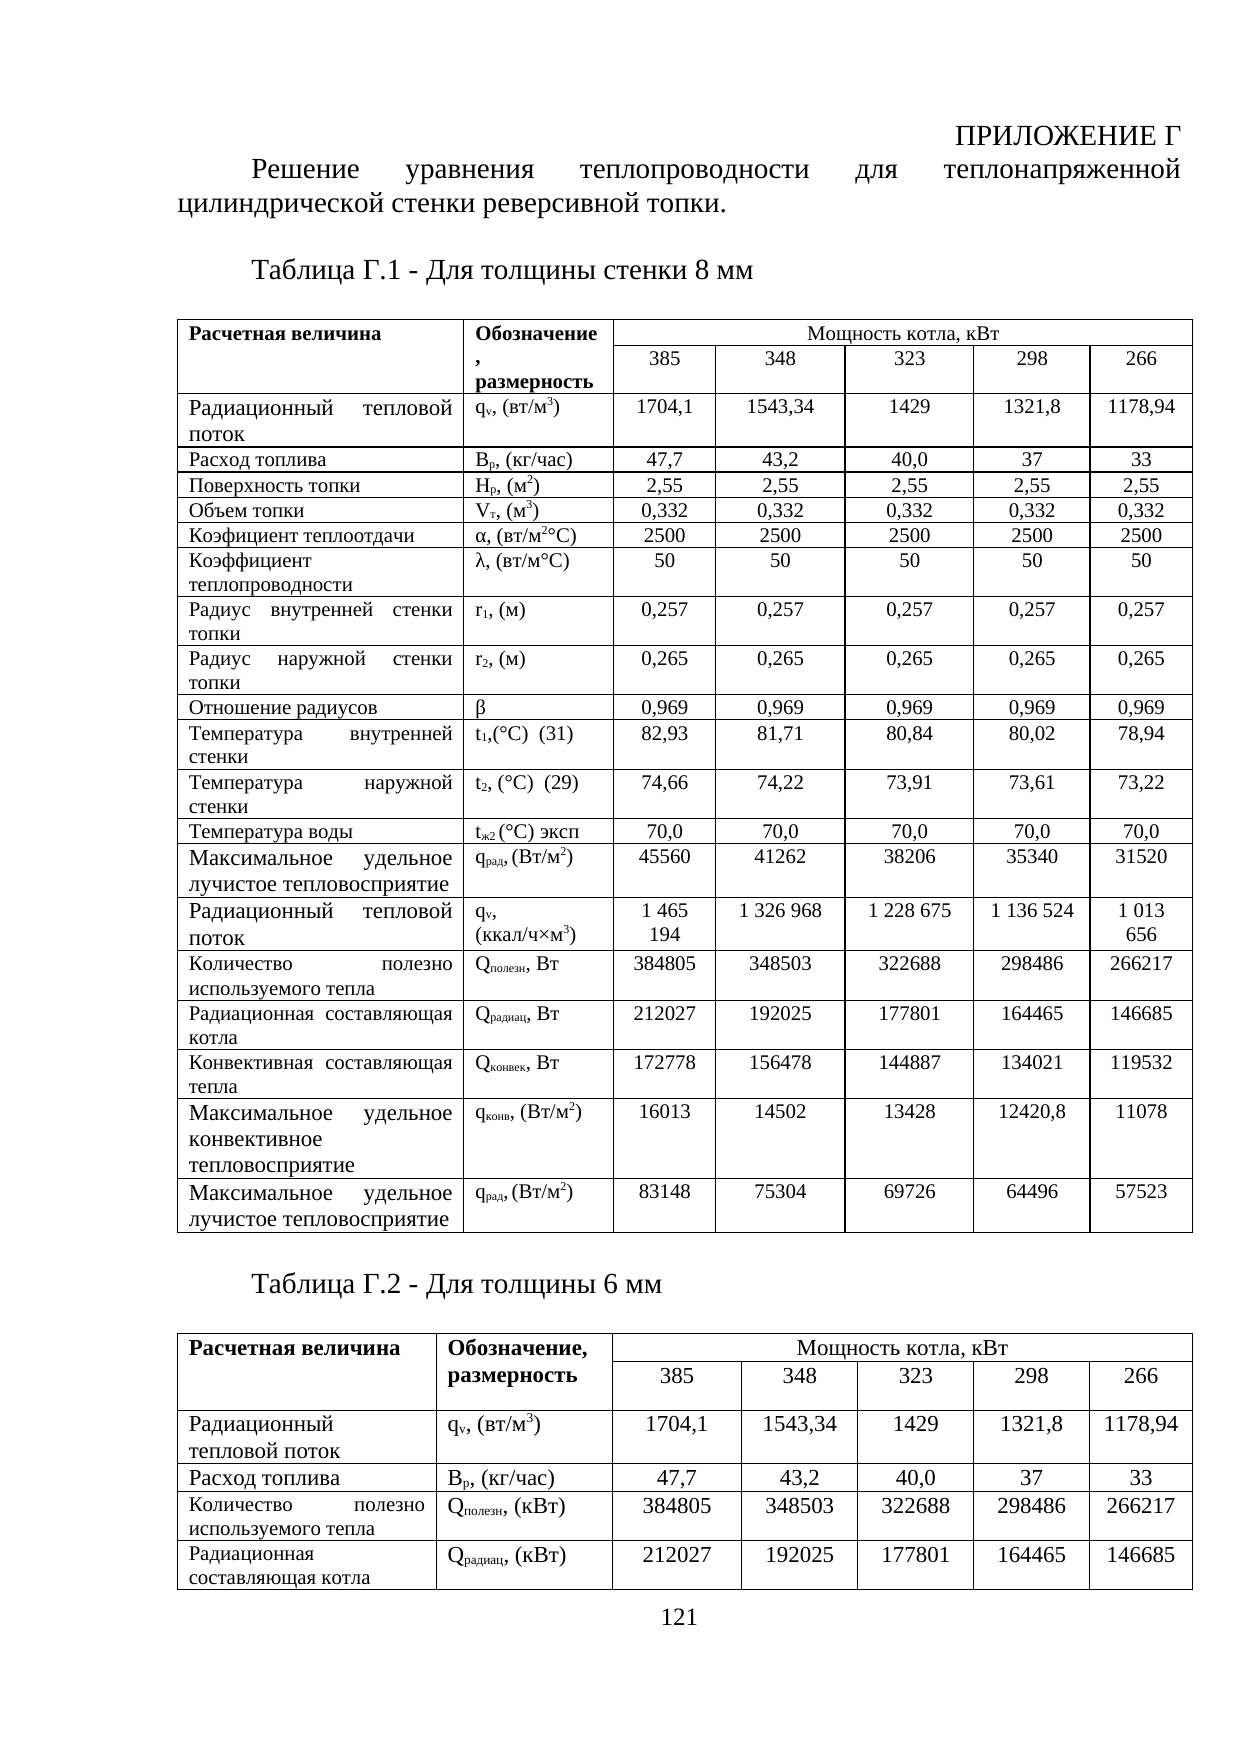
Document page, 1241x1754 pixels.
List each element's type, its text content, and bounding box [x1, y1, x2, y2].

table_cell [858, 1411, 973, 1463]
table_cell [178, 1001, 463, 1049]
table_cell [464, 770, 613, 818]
text Таблица Г.1 - Для толщины стенки 8 мм [177, 252, 1181, 286]
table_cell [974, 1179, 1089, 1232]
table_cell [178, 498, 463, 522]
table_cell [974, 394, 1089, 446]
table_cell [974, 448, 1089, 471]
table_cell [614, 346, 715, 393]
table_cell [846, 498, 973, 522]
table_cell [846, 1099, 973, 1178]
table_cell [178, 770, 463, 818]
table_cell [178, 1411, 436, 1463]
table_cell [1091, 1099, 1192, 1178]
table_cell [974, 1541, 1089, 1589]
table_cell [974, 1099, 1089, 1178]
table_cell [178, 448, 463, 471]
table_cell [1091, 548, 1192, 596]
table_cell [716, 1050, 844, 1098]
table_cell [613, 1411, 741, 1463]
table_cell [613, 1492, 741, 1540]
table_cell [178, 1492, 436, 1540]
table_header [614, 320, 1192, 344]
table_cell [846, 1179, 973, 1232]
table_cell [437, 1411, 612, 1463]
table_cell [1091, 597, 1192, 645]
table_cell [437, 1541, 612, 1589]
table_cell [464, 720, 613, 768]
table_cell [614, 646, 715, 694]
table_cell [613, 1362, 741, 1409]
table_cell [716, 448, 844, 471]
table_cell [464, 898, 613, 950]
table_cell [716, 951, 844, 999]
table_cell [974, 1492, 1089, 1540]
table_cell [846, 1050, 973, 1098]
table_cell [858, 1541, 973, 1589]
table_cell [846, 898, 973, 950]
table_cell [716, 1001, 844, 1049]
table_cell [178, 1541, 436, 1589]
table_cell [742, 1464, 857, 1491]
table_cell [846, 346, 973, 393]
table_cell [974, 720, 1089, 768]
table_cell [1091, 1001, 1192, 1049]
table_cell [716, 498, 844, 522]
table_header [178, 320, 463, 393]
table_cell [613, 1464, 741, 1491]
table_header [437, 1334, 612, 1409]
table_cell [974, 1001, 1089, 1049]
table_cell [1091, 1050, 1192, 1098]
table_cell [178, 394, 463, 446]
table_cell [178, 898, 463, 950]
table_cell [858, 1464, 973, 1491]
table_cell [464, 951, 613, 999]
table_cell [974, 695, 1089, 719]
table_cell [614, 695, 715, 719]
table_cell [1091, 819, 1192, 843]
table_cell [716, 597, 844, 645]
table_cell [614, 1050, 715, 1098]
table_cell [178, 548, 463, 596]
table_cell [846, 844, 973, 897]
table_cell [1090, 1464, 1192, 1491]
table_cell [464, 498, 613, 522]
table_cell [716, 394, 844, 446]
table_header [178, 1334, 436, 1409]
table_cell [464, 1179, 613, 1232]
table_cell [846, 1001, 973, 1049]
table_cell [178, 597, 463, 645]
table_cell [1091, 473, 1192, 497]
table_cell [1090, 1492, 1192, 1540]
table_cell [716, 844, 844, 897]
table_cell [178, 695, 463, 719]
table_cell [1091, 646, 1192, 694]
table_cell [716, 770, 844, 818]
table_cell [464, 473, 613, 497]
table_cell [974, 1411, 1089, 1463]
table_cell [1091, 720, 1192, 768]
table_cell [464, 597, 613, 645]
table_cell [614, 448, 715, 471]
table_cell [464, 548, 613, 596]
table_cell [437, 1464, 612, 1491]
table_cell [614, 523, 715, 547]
subtitle ПРИЛОЖЕНИЕ Г [177, 118, 1181, 152]
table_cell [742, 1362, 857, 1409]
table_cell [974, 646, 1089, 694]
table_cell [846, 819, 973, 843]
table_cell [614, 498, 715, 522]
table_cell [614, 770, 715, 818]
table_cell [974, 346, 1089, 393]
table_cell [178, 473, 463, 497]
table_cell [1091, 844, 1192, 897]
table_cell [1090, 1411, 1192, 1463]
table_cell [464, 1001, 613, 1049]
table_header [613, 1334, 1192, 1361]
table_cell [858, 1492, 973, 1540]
text Решение уравнения теплопроводности для теплонапряженной цилиндрической стенки реверсивной топки. [177, 152, 1181, 219]
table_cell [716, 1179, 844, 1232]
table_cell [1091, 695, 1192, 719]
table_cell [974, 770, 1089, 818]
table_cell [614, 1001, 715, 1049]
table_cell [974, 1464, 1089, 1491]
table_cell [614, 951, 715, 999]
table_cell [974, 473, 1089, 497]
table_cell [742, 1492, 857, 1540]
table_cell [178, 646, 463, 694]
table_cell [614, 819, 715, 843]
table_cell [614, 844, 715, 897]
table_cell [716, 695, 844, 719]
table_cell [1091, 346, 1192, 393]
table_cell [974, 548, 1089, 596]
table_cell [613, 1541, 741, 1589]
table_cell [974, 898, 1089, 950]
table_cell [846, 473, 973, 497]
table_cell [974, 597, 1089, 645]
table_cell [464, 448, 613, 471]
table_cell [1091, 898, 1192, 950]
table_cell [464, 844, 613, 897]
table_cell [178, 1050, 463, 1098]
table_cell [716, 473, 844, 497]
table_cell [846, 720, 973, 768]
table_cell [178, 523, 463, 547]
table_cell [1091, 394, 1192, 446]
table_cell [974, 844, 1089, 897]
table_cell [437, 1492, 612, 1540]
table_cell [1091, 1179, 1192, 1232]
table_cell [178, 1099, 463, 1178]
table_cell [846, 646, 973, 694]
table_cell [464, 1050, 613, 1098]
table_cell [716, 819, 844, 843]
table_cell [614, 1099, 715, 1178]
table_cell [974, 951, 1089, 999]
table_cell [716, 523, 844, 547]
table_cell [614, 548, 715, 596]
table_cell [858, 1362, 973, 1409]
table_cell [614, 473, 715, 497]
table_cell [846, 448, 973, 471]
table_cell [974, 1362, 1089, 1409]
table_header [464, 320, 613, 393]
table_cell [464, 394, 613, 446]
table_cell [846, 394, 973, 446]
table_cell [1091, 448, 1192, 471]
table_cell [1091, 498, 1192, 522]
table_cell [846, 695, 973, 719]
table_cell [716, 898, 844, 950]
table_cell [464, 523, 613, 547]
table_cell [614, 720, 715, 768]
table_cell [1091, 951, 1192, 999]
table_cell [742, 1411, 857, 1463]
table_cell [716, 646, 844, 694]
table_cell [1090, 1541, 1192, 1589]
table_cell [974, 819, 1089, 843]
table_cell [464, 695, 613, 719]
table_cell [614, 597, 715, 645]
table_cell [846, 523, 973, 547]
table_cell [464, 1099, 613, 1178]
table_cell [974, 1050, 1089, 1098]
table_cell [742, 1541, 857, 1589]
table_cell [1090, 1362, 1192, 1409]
text Таблица Г.2 - Для толщины 6 мм [177, 1266, 1181, 1300]
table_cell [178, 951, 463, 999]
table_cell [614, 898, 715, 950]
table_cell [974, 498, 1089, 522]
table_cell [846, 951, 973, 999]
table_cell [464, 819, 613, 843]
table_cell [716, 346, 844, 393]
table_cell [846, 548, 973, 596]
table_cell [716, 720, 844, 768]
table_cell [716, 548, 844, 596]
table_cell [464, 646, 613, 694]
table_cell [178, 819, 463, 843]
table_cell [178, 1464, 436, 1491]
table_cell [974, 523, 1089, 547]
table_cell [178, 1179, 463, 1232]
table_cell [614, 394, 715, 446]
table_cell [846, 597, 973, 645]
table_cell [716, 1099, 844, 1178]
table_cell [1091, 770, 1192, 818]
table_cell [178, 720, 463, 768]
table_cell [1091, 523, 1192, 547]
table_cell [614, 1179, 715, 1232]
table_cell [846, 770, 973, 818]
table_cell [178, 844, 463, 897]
